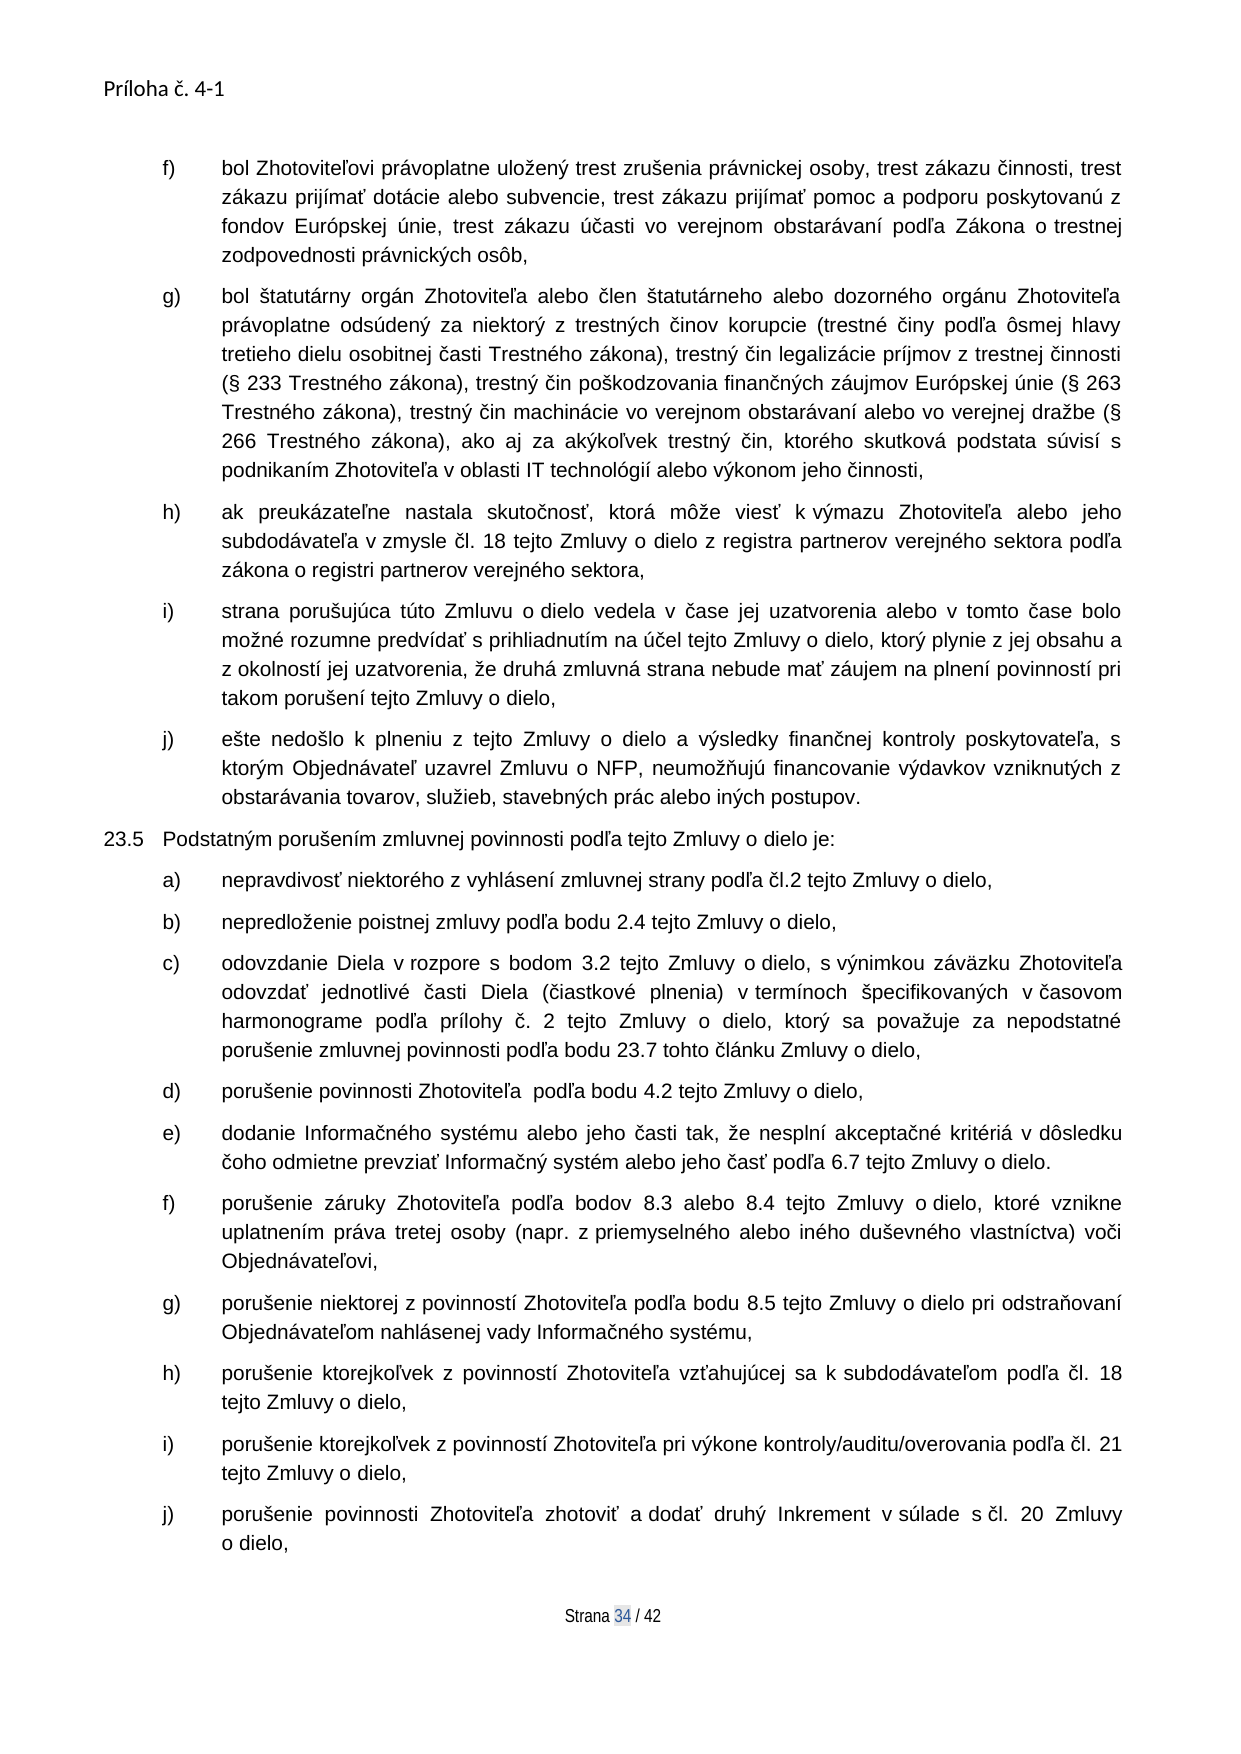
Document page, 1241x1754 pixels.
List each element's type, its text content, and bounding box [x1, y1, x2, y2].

list porušenie povinnosti Zhotoviteľa podľa bodu 4.2 tejto Zmluvy o dielo, [162, 1079, 1122, 1103]
list porušenie záruky Zhotoviteľa podľa bodov 8.3 alebo 8.4 tejto Zmluvy o dielo, ktoré vznikne uplatnením práva tretej osoby (napr. z priemyselného alebo iného duševného vlastníctva) voči Objednávateľovi, [162, 1191, 1122, 1273]
list nepravdivosť niektorého z vyhlásení zmluvnej strany podľa čl.2 tejto Zmluvy o dielo, [162, 868, 1122, 892]
list porušenie ktorejkoľvek z povinností Zhotoviteľa vzťahujúcej sa k subdodávateľom podľa čl. 18 tejto Zmluvy o dielo, [162, 1361, 1122, 1414]
list bol Zhotoviteľovi právoplatne uložený trest zrušenia právnickej osoby, trest zákazu činnosti, trest zákazu prijímať dotácie alebo subvencie, trest zákazu prijímať pomoc a podporu poskytovanú z fondov Európskej únie, trest zákazu účasti vo verejnom obstarávaní podľa Zákona o trestnej zodpovednosti právnických osôb, [162, 156, 1122, 267]
list odovzdanie Diela v rozpore s bodom 3.2 tejto Zmluvy o dielo, s výnimkou záväzku Zhotoviteľa odovzdať jednotlivé časti Diela (čiastkové plnenia) v termínoch špecifikovaných v časovom harmonograme podľa prílohy č. 2 tejto Zmluvy o dielo, ktorý sa považuje za nepodstatné porušenie zmluvnej povinnosti podľa bodu 23.7 tohto článku Zmluvy o dielo, [162, 951, 1122, 1062]
list porušenie ktorejkoľvek z povinností Zhotoviteľa pri výkone kontroly/auditu/overovania podľa čl. 21 tejto Zmluvy o dielo, [162, 1431, 1122, 1484]
list ešte nedošlo k plneniu z tejto Zmluvy o dielo a výsledky finančnej kontroly poskytovateľa, s ktorým Objednávateľ uzavrel Zmluvu o NFP, neumožňujú financovanie výdavkov vzniknutých z obstarávania tovarov, služieb, stavebných prác alebo iných postupov. [162, 727, 1122, 809]
text Podstatným porušením zmluvnej povinnosti podľa tejto Zmluvy o dielo je: [103, 827, 1122, 851]
list strana porušujúca túto Zmluvu o dielo vedela v čase jej uzatvorenia alebo v tomto čase bolo možné rozumne predvídať s prihliadnutím na účel tejto Zmluvy o dielo, ktorý plynie z jej obsahu a z okolností jej uzatvorenia, že druhá zmluvná strana nebude mať záujem na plnení povinností pri takom porušení tejto Zmluvy o dielo, [162, 599, 1122, 710]
list nepredloženie poistnej zmluvy podľa bodu 2.4 tejto Zmluvy o dielo, [162, 909, 1122, 933]
list dodanie Informačného systému alebo jeho časti tak, že nesplní akceptačné kritériá v dôsledku čoho odmietne prevziať Informačný systém alebo jeho časť podľa 6.10 tejto Zmluvy o dielo. [162, 1121, 1122, 1174]
list bol štatutárny orgán Zhotoviteľa alebo člen štatutárneho alebo dozorného orgánu Zhotoviteľa právoplatne odsúdený za niektorý z trestných činov korupcie (trestné činy podľa ôsmej hlavy tretieho dielu osobitnej časti Trestného zákona), trestný čin legalizácie príjmov z trestnej činnosti (§ 233 Trestného zákona), trestný čin poškodzovania finančných záujmov Európskej únie (§ 263 Trestného zákona), trestný čin machinácie vo verejnom obstarávaní alebo vo verejnej dražbe (§ 266 Trestného zákona), ako aj za akýkoľvek trestný čin, ktorého skutková podstata súvisí s podnikaním Zhotoviteľa v oblasti IT technológií alebo výkonom jeho činnosti, [162, 284, 1122, 482]
list porušenie povinnosti Zhotoviteľa zhotoviť a dodať druhý Inkrement v súlade s čl. 20 Zmluvy o dielo, [162, 1502, 1122, 1555]
list ak preukázateľne nastala skutočnosť, ktorá môže viesť k výmazu Zhotoviteľa alebo jeho subdodávateľa v zmysle čl. 18 tejto Zmluvy o dielo z registra partnerov verejného sektora podľa zákona o registri partnerov verejného sektora, [162, 499, 1122, 581]
list porušenie niektorej z povinností Zhotoviteľa podľa bodu 8.5 tejto Zmluvy o dielo pri odstraňovaní Objednávateľom nahlásenej vady Informačného systému, [162, 1291, 1122, 1343]
